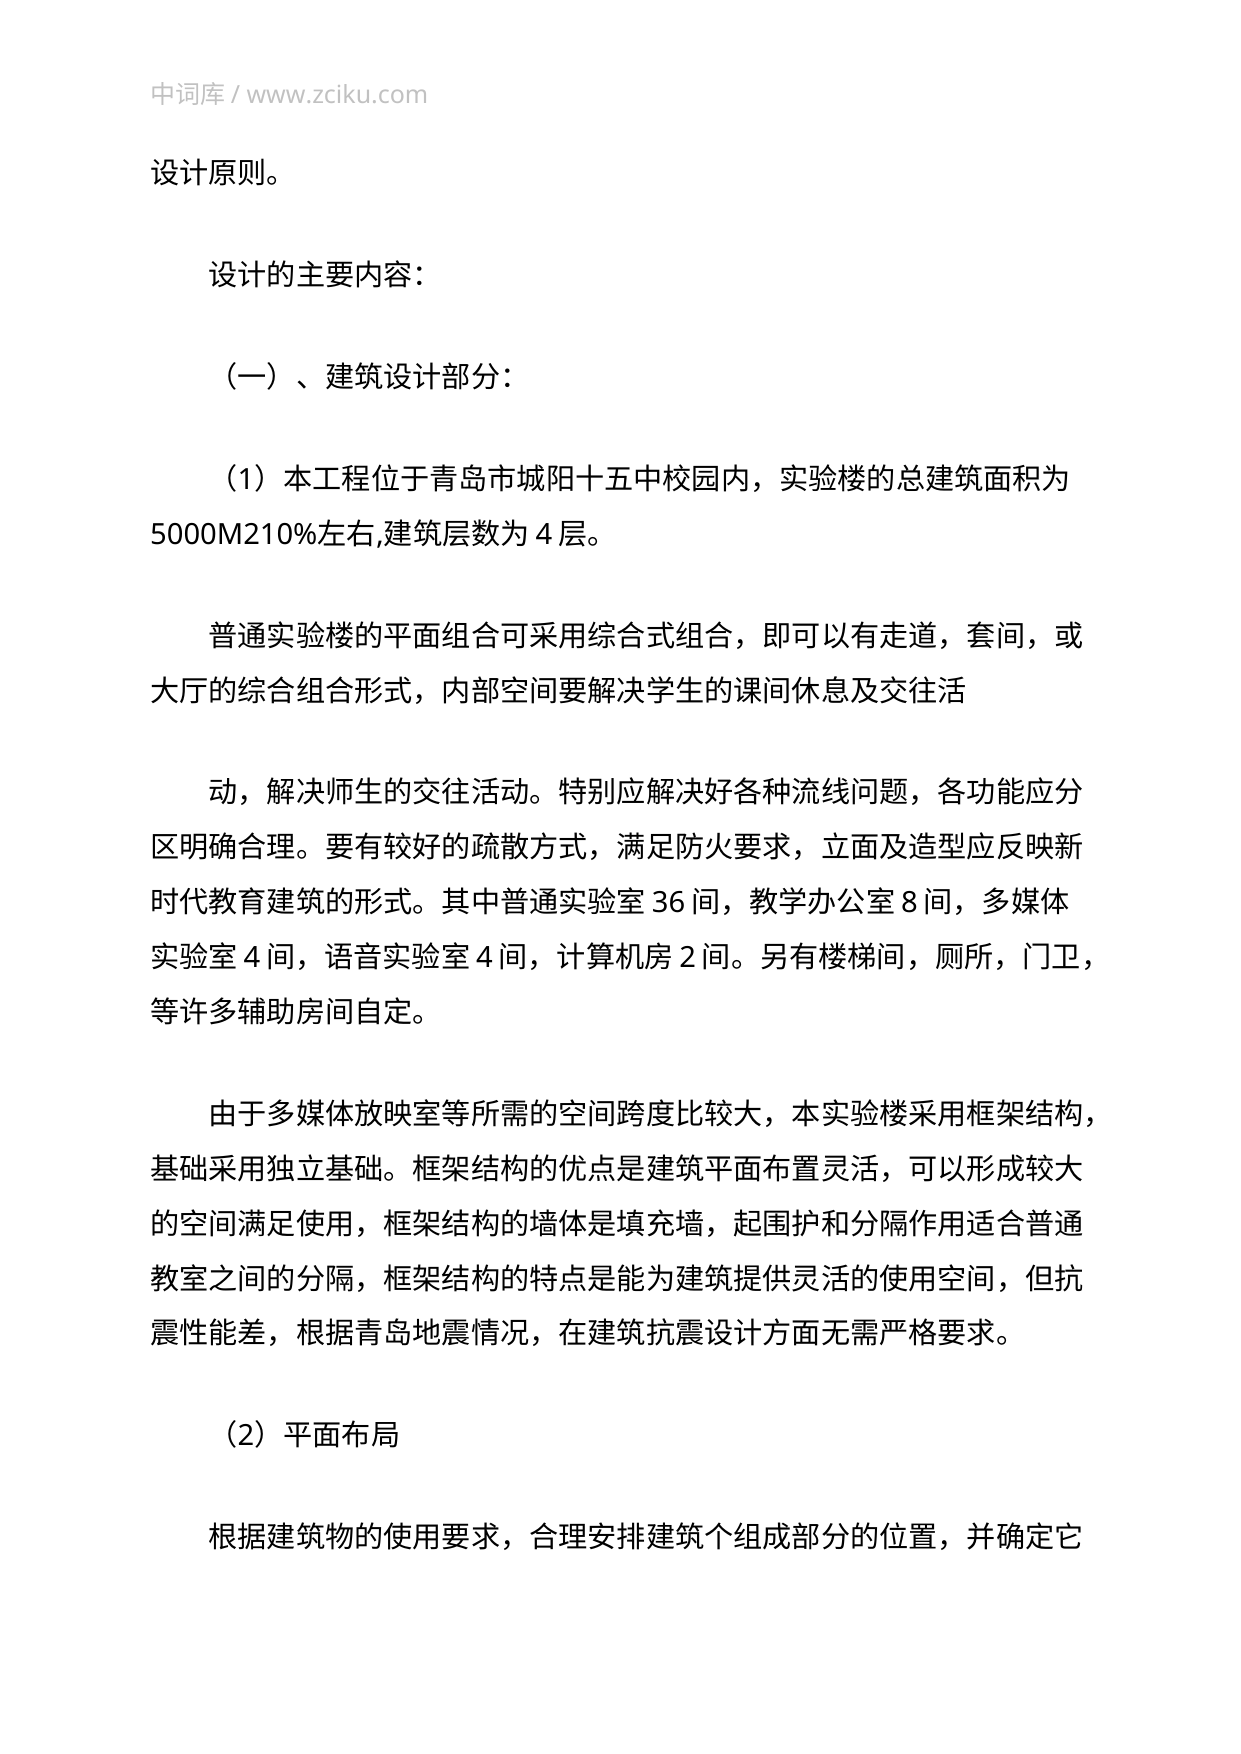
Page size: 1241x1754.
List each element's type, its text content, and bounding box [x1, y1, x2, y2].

text 设计的主要内容： [150, 252, 1090, 294]
text （一）、建筑设计部分： [150, 353, 1090, 396]
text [150, 1514, 1090, 1556]
text （2）平面布局 [150, 1412, 1090, 1454]
text 动，解决师生的交往活动。特别应解决好各种流线问题，各功能应分区明确合理。要有较好的疏散方式，满足防火要求，立面及造型应反映新时代教育建筑的形式。其中普通实验室36间，教学办公室8间，多媒体实验室4间，语音实验室4间，计算机房2间。另有楼梯间，厕所，门卫，等许多辅助房间自定。 [150, 769, 1090, 1031]
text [150, 150, 1090, 192]
text 普通实验楼的平面组合可采用综合式组合，即可以有走道，套间，或大厅的综合组合形式，内部空间要解决学生的课间休息及交往活 [150, 612, 1090, 709]
text 由于多媒体放映室等所需的空间跨度比较大，本实验楼采用框架结构，基础采用独立基础。框架结构的优点是建筑平面布置灵活，可以形成较大的空间满足使用，框架结构的墙体是填充墙，起围护和分隔作用适合普通教室之间的分隔，框架结构的特点是能为建筑提供灵活的使用空间，但抗震性能差，根据青岛地震情况，在建筑抗震设计方面无需严格要求。 [150, 1091, 1090, 1352]
text （1）本工程位于青岛市城阳十五中校园内，实验楼的总建筑面积为5000M210%左右,建筑层数为4层。 [150, 455, 1090, 553]
